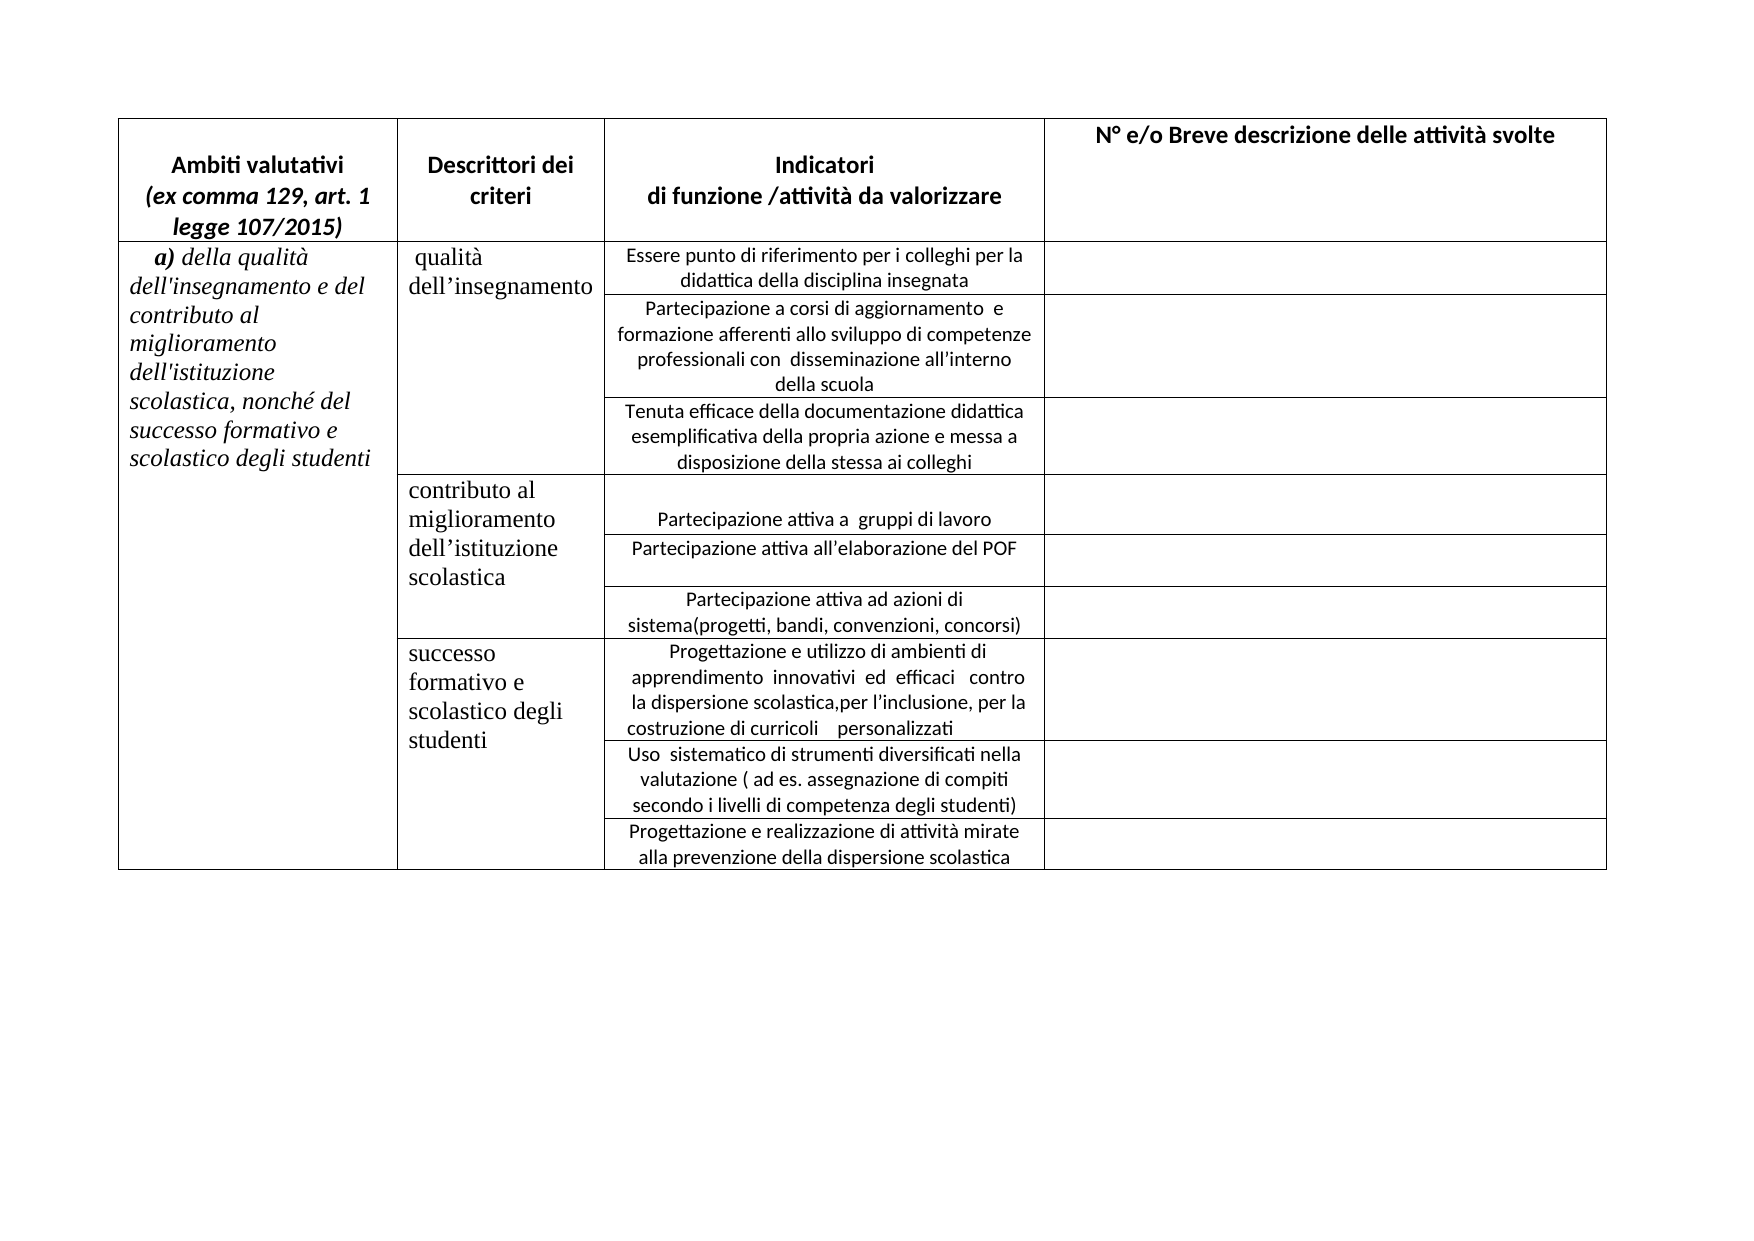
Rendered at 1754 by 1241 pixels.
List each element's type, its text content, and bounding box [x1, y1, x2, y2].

table_cell [1045, 242, 1606, 294]
table_header Indicatori di funzione /attività da valorizzare [605, 119, 1044, 241]
table_cell Partecipazione attiva ad azioni di sistema(progetti, bandi, convenzioni, concorsi) [605, 587, 1044, 637]
table_cell a) della qualità dell'insegnamento e del contributo al miglioramento dell'istituzione scolastica, nonché del successo formativo e scolastico degli studenti [119, 242, 397, 869]
table_cell Partecipazione a corsi di aggiornamento e formazione afferenti allo sviluppo di competenze professionali con disseminazione all’interno della scuola [605, 295, 1044, 397]
table_cell Uso sistematico di strumenti diversificati nella valutazione ( ad es. assegnazione di compiti secondo i livelli di competenza degli studenti) [605, 741, 1044, 817]
table_cell [1045, 819, 1606, 869]
table_cell [605, 639, 1044, 740]
table_header N° e/o Breve descrizione delle attività svolte [1045, 119, 1606, 241]
table_cell [1045, 587, 1606, 637]
table_cell Essere punto di riferimento per i colleghi per la didattica della disciplina insegnata [605, 242, 1044, 294]
table_cell [1045, 398, 1606, 474]
table_header Ambiti valutativi (ex comma 129, art. 1 legge 107/2015) [119, 119, 397, 241]
table_cell [1045, 741, 1606, 817]
table_cell Progettazione e realizzazione di attività mirate alla prevenzione della dispersione scolastica [605, 819, 1044, 869]
table_cell contributo al miglioramento dell’istituzione scolastica [398, 475, 604, 637]
table_cell [1045, 295, 1606, 397]
table_cell qualità dell’insegnamento [398, 242, 604, 474]
table_cell [1045, 639, 1606, 740]
table_header Descrittori dei criteri [398, 119, 604, 241]
table_cell [1045, 475, 1606, 534]
table_cell Tenuta efficace della documentazione didattica esemplificativa della propria azione e messa a disposizione della stessa ai colleghi [605, 398, 1044, 474]
table_cell Partecipazione attiva a gruppi di lavoro [605, 475, 1044, 534]
table_cell successo formativo e scolastico degli studenti [398, 639, 604, 869]
table_cell Partecipazione attiva all’elaborazione del POF [605, 535, 1044, 586]
table_cell [1045, 535, 1606, 586]
